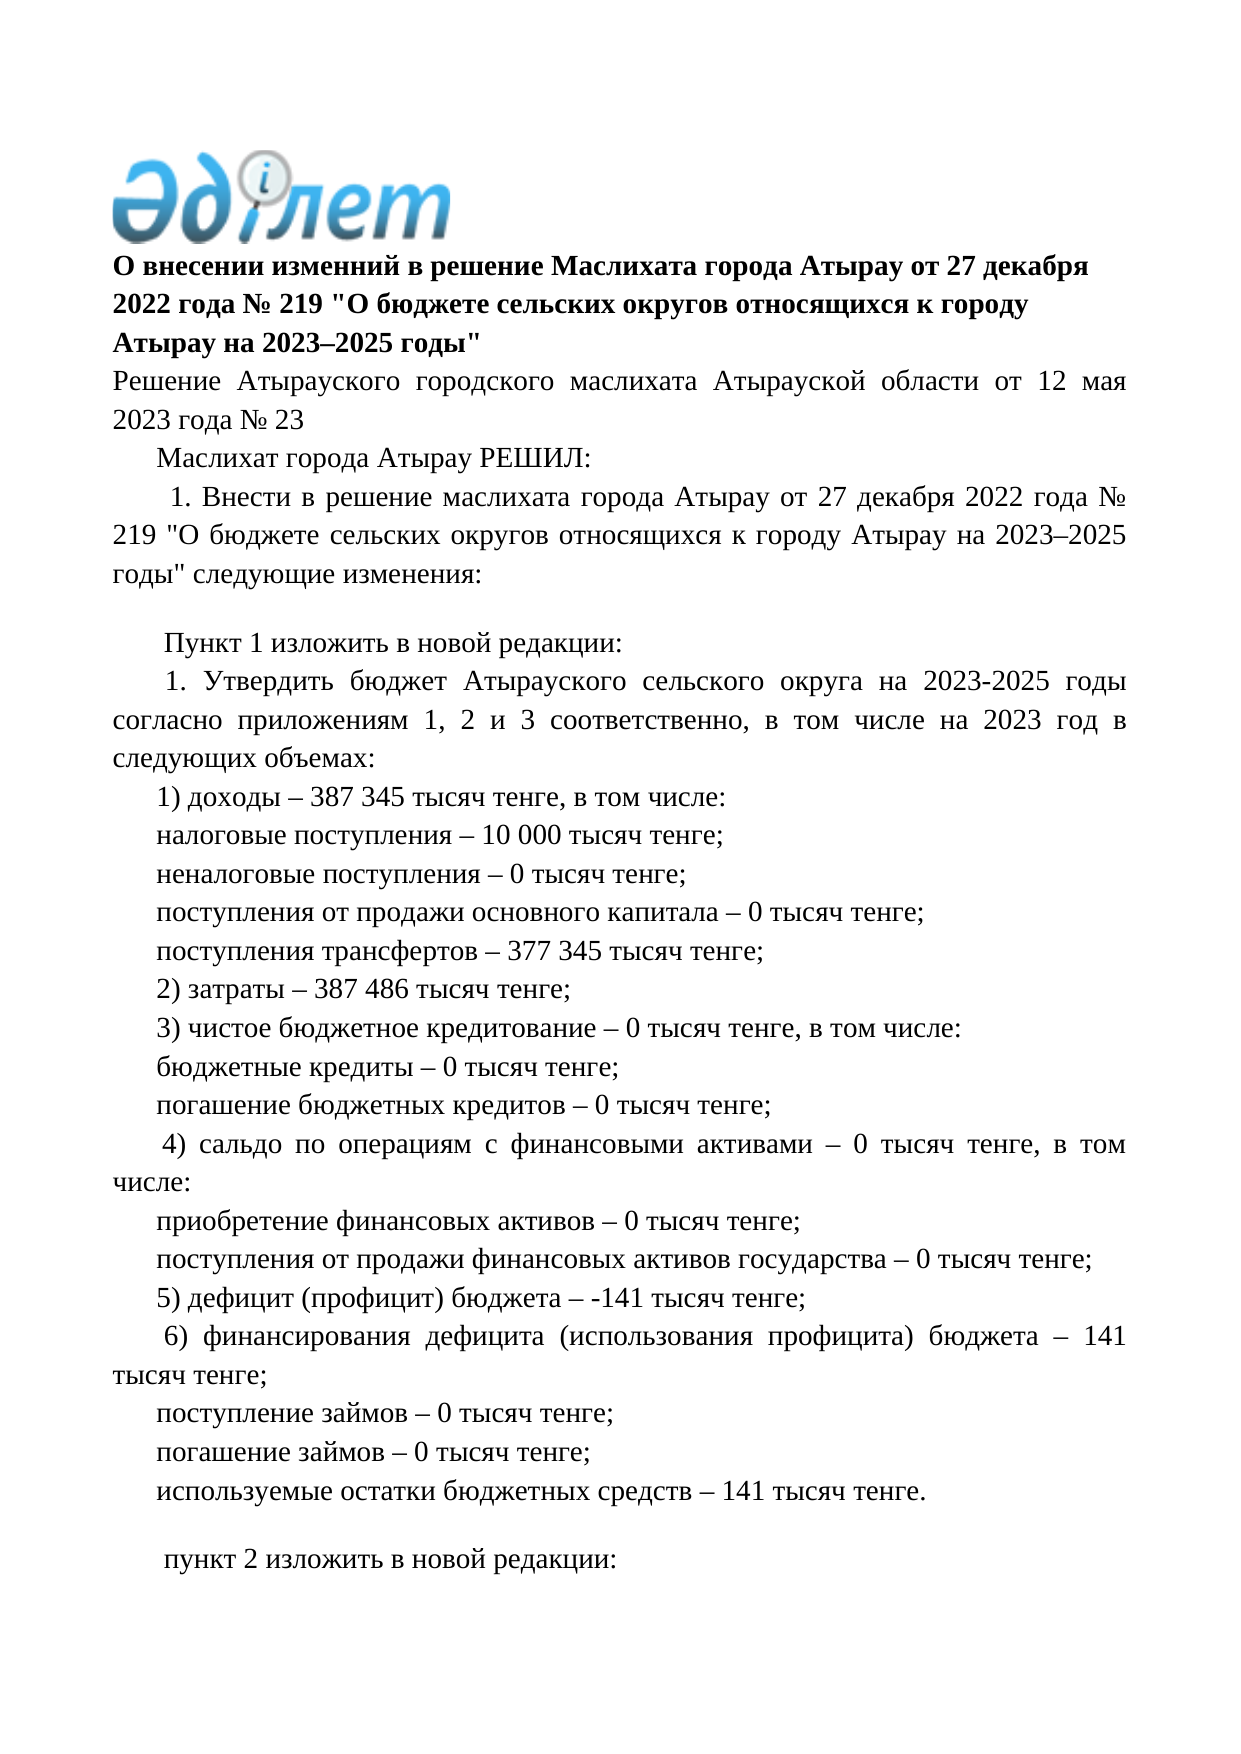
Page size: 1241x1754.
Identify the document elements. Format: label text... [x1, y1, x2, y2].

text бюджетные кредиты – 0 тысяч тенге; [112, 1049, 1128, 1082]
text 3) чистое бюджетное кредитование – 0 тысяч тенге, в том числе: [112, 1010, 1128, 1044]
text поступление займов – 0 тысяч тенге; [112, 1396, 1128, 1429]
text 4) сальдо по операциям с финансовыми активами – 0 тысяч тенге, в том числе: [112, 1126, 1128, 1198]
text О внесении изменний в решение Маслихата города Атырау от 27 декабря 2022 года № 219 "О бюджете сельских округов относящихся к городу Атырау на 2023–2025 годы" [112, 248, 1128, 358]
text 1) доходы – 387 345 тысяч тенге, в том числе: [112, 779, 1128, 812]
text поступления трансфертов – 377 345 тысяч тенге; [112, 933, 1128, 967]
text 1. Утвердить бюджет Атырауского сельского округа на 2023-2025 годы согласно приложениям 1, 2 и 3 соответственно, в том числе на 2023 год в следующих объемах: [112, 663, 1128, 774]
text 5) дефицит (профицит) бюджета – -141 тысяч тенге; [112, 1280, 1128, 1313]
text используемые остатки бюджетных средств – 141 тысяч тенге. [112, 1473, 1128, 1506]
text 2) затраты – 387 486 тысяч тенге; [112, 972, 1128, 1005]
text неналоговые поступления – 0 тысяч тенге; [112, 856, 1128, 889]
text погашение бюджетных кредитов – 0 тысяч тенге; [112, 1087, 1128, 1121]
text Маслихат города Атырау РЕШИЛ: [112, 440, 1128, 474]
picture [112, 150, 451, 244]
text поступления от продажи финансовых активов государства – 0 тысяч тенге; [112, 1241, 1128, 1275]
text Решение Атырауского городского маслихата Атырауской области от 12 мая 2023 года № 23 [112, 363, 1128, 435]
text пункт 2 изложить в новой редакции: [112, 1541, 1128, 1575]
text 6) финансирования дефицита (использования профицита) бюджета – 141 тысяч тенге; [112, 1318, 1128, 1391]
text налоговые поступления – 10 000 тысяч тенге; [112, 817, 1128, 851]
text Пункт 1 изложить в новой редакции: [112, 625, 1128, 658]
text приобретение финансовых активов – 0 тысяч тенге; [112, 1203, 1128, 1236]
text 1. Внести в решение маслихата города Атырау от 27 декабря 2022 года № 219 "О бюджете сельских округов относящихся к городу Атырау на 2023–2025 годы" следующие изменения: [112, 479, 1128, 589]
text поступления от продажи основного капитала – 0 тысяч тенге; [112, 894, 1128, 928]
text погашение займов – 0 тысяч тенге; [112, 1434, 1128, 1468]
